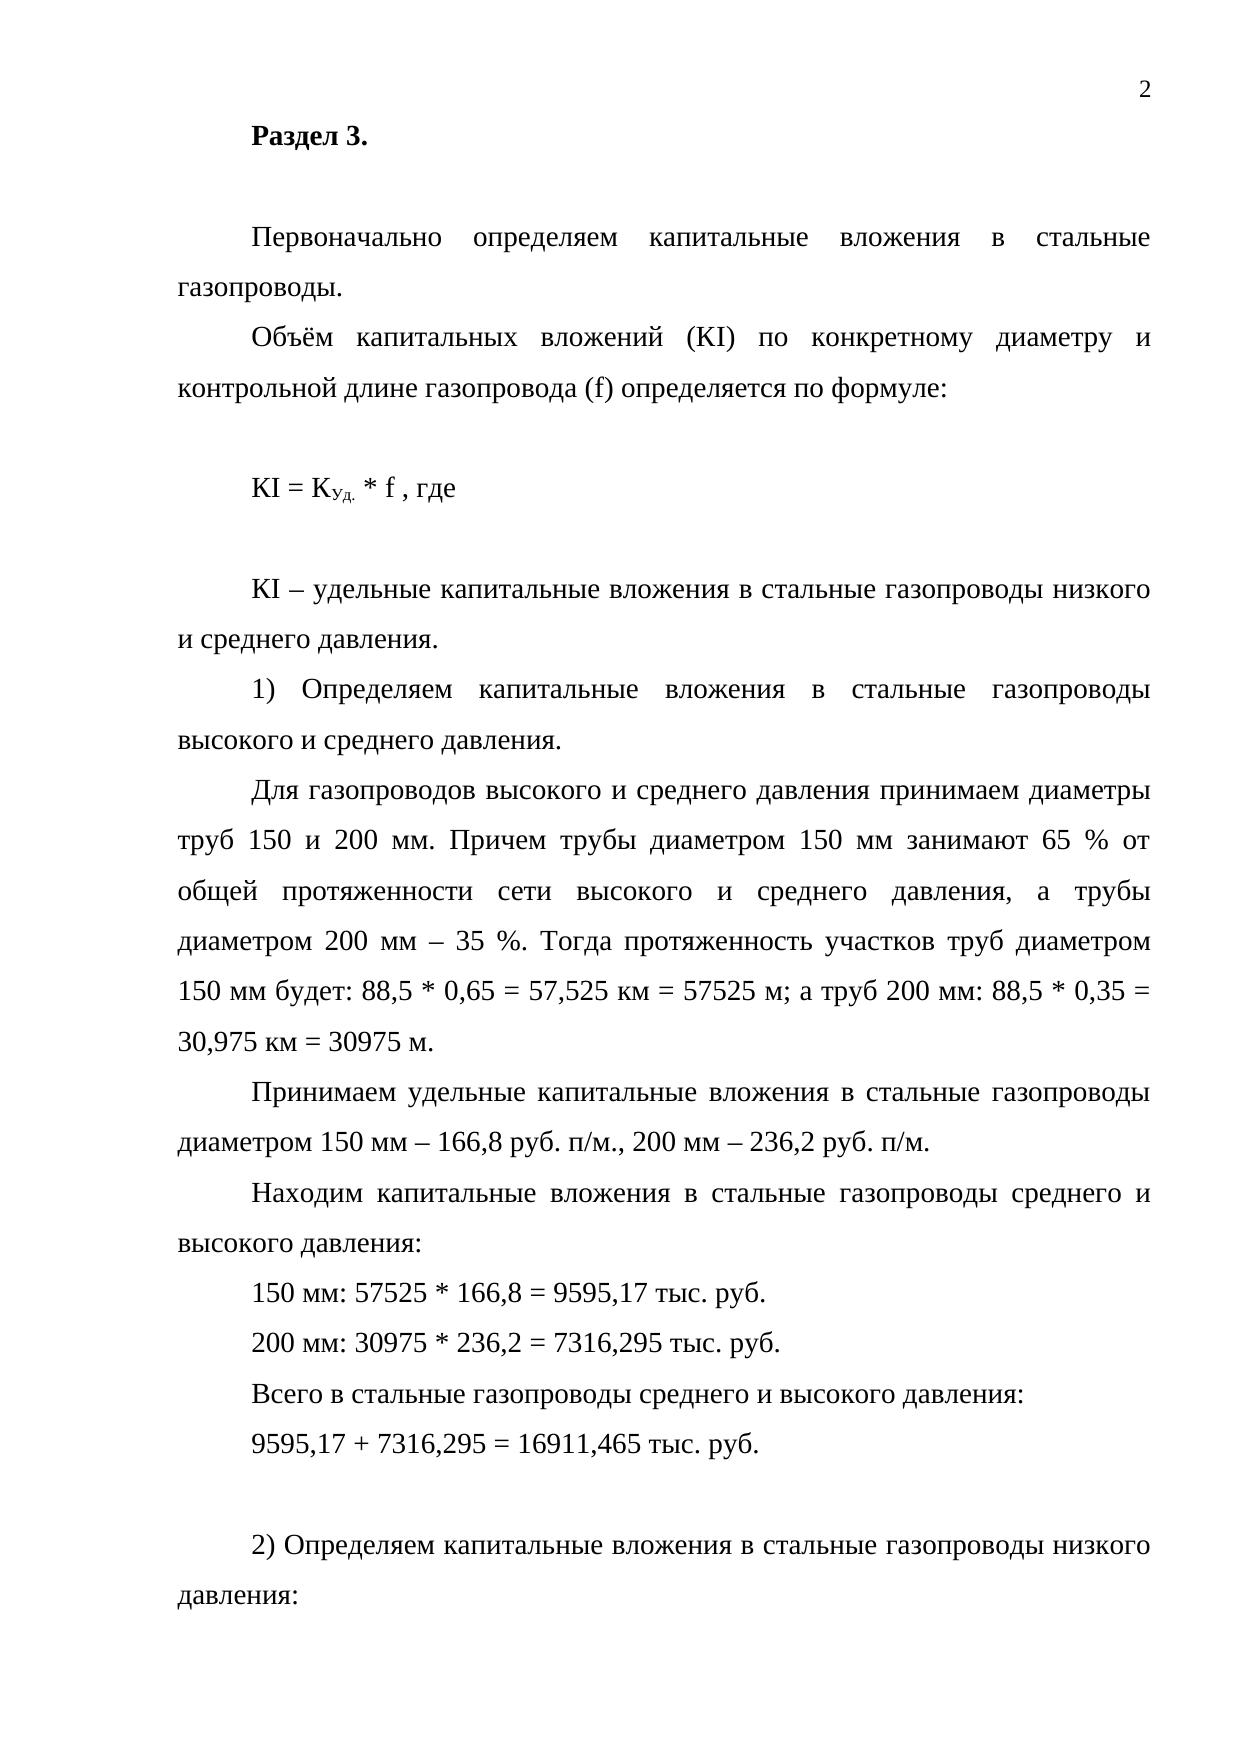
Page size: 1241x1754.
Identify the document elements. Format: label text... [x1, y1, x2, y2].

text Объём капитальных вложений (КI) по конкретному диаметру и контрольной длине газопровода (f) определяется по формуле: [177, 319, 1152, 403]
text 9595,17 + 7316,295 = 16911,465 тыс. руб. [177, 1426, 1152, 1460]
text КI – удельные капитальные вложения в стальные газопроводы низкого и среднего давления. [177, 571, 1152, 655]
text Находим капитальные вложения в стальные газопроводы среднего и высокого давления: [177, 1175, 1152, 1258]
text Первоначально определяем капитальные вложения в стальные газопроводы. [177, 219, 1152, 303]
text 1) Определяем капитальные вложения в стальные газопроводы высокого и среднего давления. [177, 672, 1152, 755]
text 2) Определяем капитальные вложения в стальные газопроводы низкого давления: [177, 1527, 1152, 1611]
text Всего в стальные газопроводы среднего и высокого давления: [177, 1376, 1152, 1409]
text Для газопроводов высокого и среднего давления принимаем диаметры труб 150 и . Причем трубы диаметром занимают 65 % от общей протяженности сети высокого и среднего давления, а трубы диаметром – 35 %. Тогда протяженность участков труб диаметром будет: 88,5 * 0,65 = = ; а труб 200 мм: 88,5 * 0,35 = = . [177, 772, 1152, 1057]
text КI = КУд. * f , где [177, 470, 1152, 504]
text 200 мм: 30975 * 236,2 = 7316,295 тыс. руб. [177, 1326, 1152, 1359]
text Принимаем удельные капитальные вложения в стальные газопроводы диаметром – 166,8 руб. п/м., – 236,2 руб. п/м. [177, 1074, 1152, 1158]
text 150 мм: 57525 * 166,8 = 9595,17 тыс. руб. [177, 1275, 1152, 1309]
subtitle Раздел 3. [177, 118, 1152, 152]
